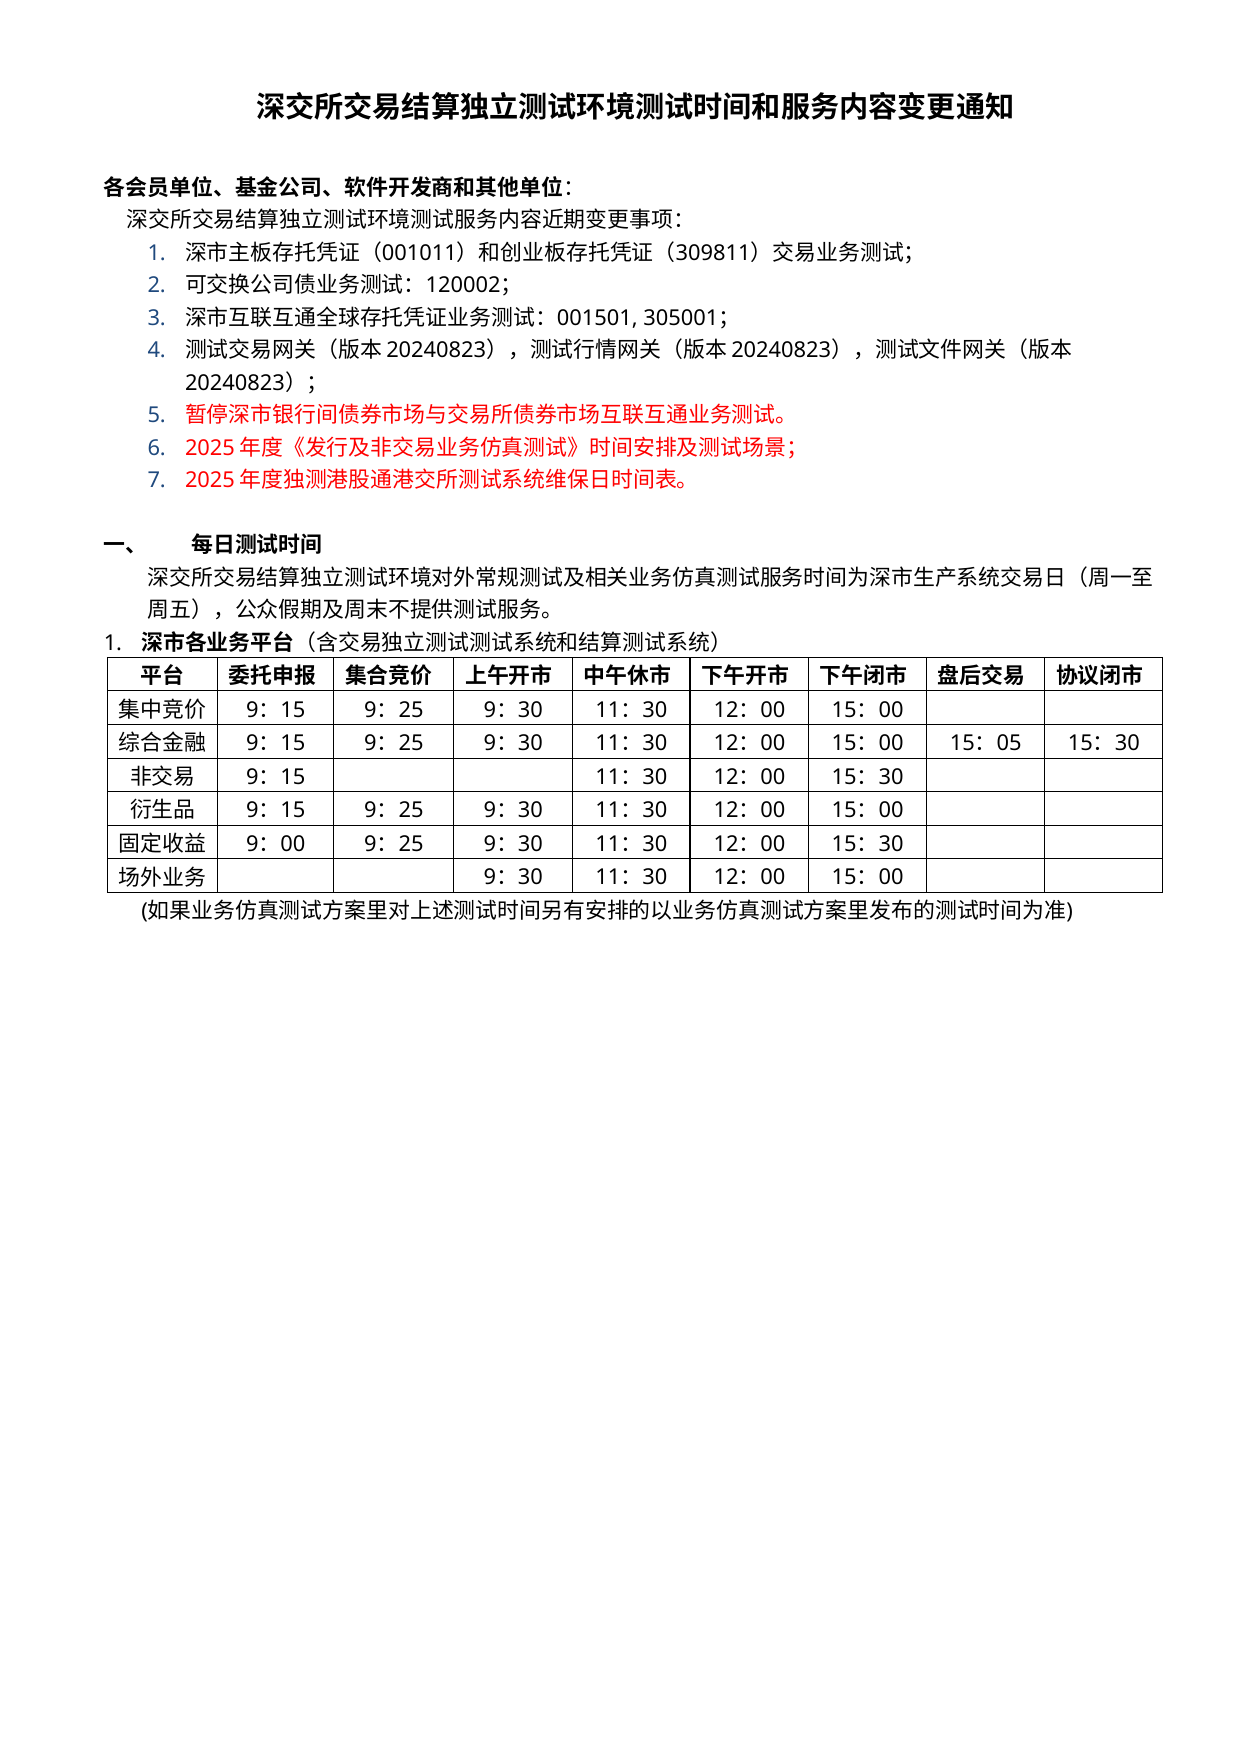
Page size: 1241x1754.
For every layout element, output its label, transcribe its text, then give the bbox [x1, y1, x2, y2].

table_cell 9：00 [218, 826, 333, 858]
table_cell [454, 759, 572, 791]
table_cell 12：00 [691, 725, 808, 757]
table_cell [1045, 759, 1162, 791]
table_cell 15：05 [927, 725, 1044, 757]
table_header 平台 [108, 658, 217, 690]
table_cell 9：15 [218, 792, 333, 824]
table_cell 场外业务 [108, 859, 217, 892]
table_cell 9：25 [334, 691, 453, 724]
table_cell [218, 859, 333, 892]
table_header 上午开市 [454, 658, 572, 690]
list 测试交易网关（版本20240823），测试行情网关（版本20240823），测试文件网关（版本20240823）； [147, 332, 1167, 397]
table_cell [334, 759, 453, 791]
table_cell 15：30 [809, 759, 926, 791]
table_header 盘后交易 [927, 658, 1044, 690]
list 各会员单位、基金公司、软件开发商和其他单位： [103, 169, 1167, 202]
table_cell 11：30 [573, 759, 689, 791]
table_cell 11：30 [573, 826, 689, 858]
table_cell 9：30 [454, 826, 572, 858]
table_cell [1045, 826, 1162, 858]
table_cell 15：00 [809, 859, 926, 892]
table_header 下午开市 [691, 658, 808, 690]
table_cell [334, 859, 453, 892]
table_header 协议闭市 [1045, 658, 1162, 690]
table_cell [927, 759, 1044, 791]
table_cell [927, 691, 1044, 724]
table_cell 衍生品 [108, 792, 217, 824]
list 深交所交易结算独立测试环境对外常规测试及相关业务仿真测试服务时间为深市生产系统交易日（周一至周五），公众假期及周末不提供测试服务。 [147, 559, 1167, 624]
table_cell 9：30 [454, 691, 572, 724]
table_cell 集中竞价 [108, 691, 217, 724]
table_cell 15：00 [809, 691, 926, 724]
table_cell 12：00 [691, 691, 808, 724]
list 可交换公司债业务测试：120002； [147, 267, 1167, 299]
table_cell 12：00 [691, 792, 808, 824]
table_cell [1045, 691, 1162, 724]
table_header 委托申报 [218, 658, 333, 690]
list (如果业务仿真测试方案里对上述测试时间另有安排的以业务仿真测试方案里发布的测试时间为准) [141, 893, 1167, 925]
table_cell 15：30 [1045, 725, 1162, 757]
table_cell 11：30 [573, 792, 689, 824]
table_cell 综合金融 [108, 725, 217, 757]
list 每日测试时间 [103, 527, 1167, 559]
table_cell 11：30 [573, 725, 689, 757]
table_cell 固定收益 [108, 826, 217, 858]
table_cell 非交易 [108, 759, 217, 791]
table_header 集合竞价 [334, 658, 453, 690]
table_cell 12：00 [691, 826, 808, 858]
table_cell 9：25 [334, 725, 453, 757]
list 深市互联互通全球存托凭证业务测试：001501, 305001； [147, 299, 1167, 332]
table_cell [927, 826, 1044, 858]
table_cell 15：30 [809, 826, 926, 858]
table_cell 11：30 [573, 691, 689, 724]
table_cell 9：15 [218, 691, 333, 724]
table_cell 15：00 [809, 725, 926, 757]
table_cell 9：25 [334, 826, 453, 858]
table_cell 9：30 [454, 725, 572, 757]
text 深交所交易结算独立测试环境测试时间和服务内容变更通知 [103, 72, 1167, 137]
list 2025年度《发行及非交易业务仿真测试》时间安排及测试场景； [147, 429, 1167, 462]
table_cell [1045, 792, 1162, 824]
table_cell 9：30 [454, 859, 572, 892]
table_header 中午休市 [573, 658, 689, 690]
table_cell 9：25 [334, 792, 453, 824]
table_cell 9：15 [218, 759, 333, 791]
table_cell 9：30 [454, 792, 572, 824]
list 深市各业务平台（含交易独立测试测试系统和结算测试系统） [103, 624, 1167, 657]
list 深市主板存托凭证（001011）和创业板存托凭证（309811）交易业务测试； [147, 234, 1167, 267]
list 2025年度独测港股通港交所测试系统维保日时间表。 [147, 462, 1167, 494]
table_cell [927, 792, 1044, 824]
table_cell [927, 859, 1044, 892]
table_cell [1045, 859, 1162, 892]
table_cell 12：00 [691, 759, 808, 791]
table_cell 11：30 [573, 859, 689, 892]
table_cell 15：00 [809, 792, 926, 824]
list 暂停深市银行间债券市场与交易所债券市场互联互通业务测试。 [147, 397, 1167, 429]
list 深交所交易结算独立测试环境测试服务内容近期变更事项： [103, 202, 1167, 234]
table_header 下午闭市 [809, 658, 926, 690]
table_cell 9：15 [218, 725, 333, 757]
table_cell 12：00 [691, 859, 808, 892]
